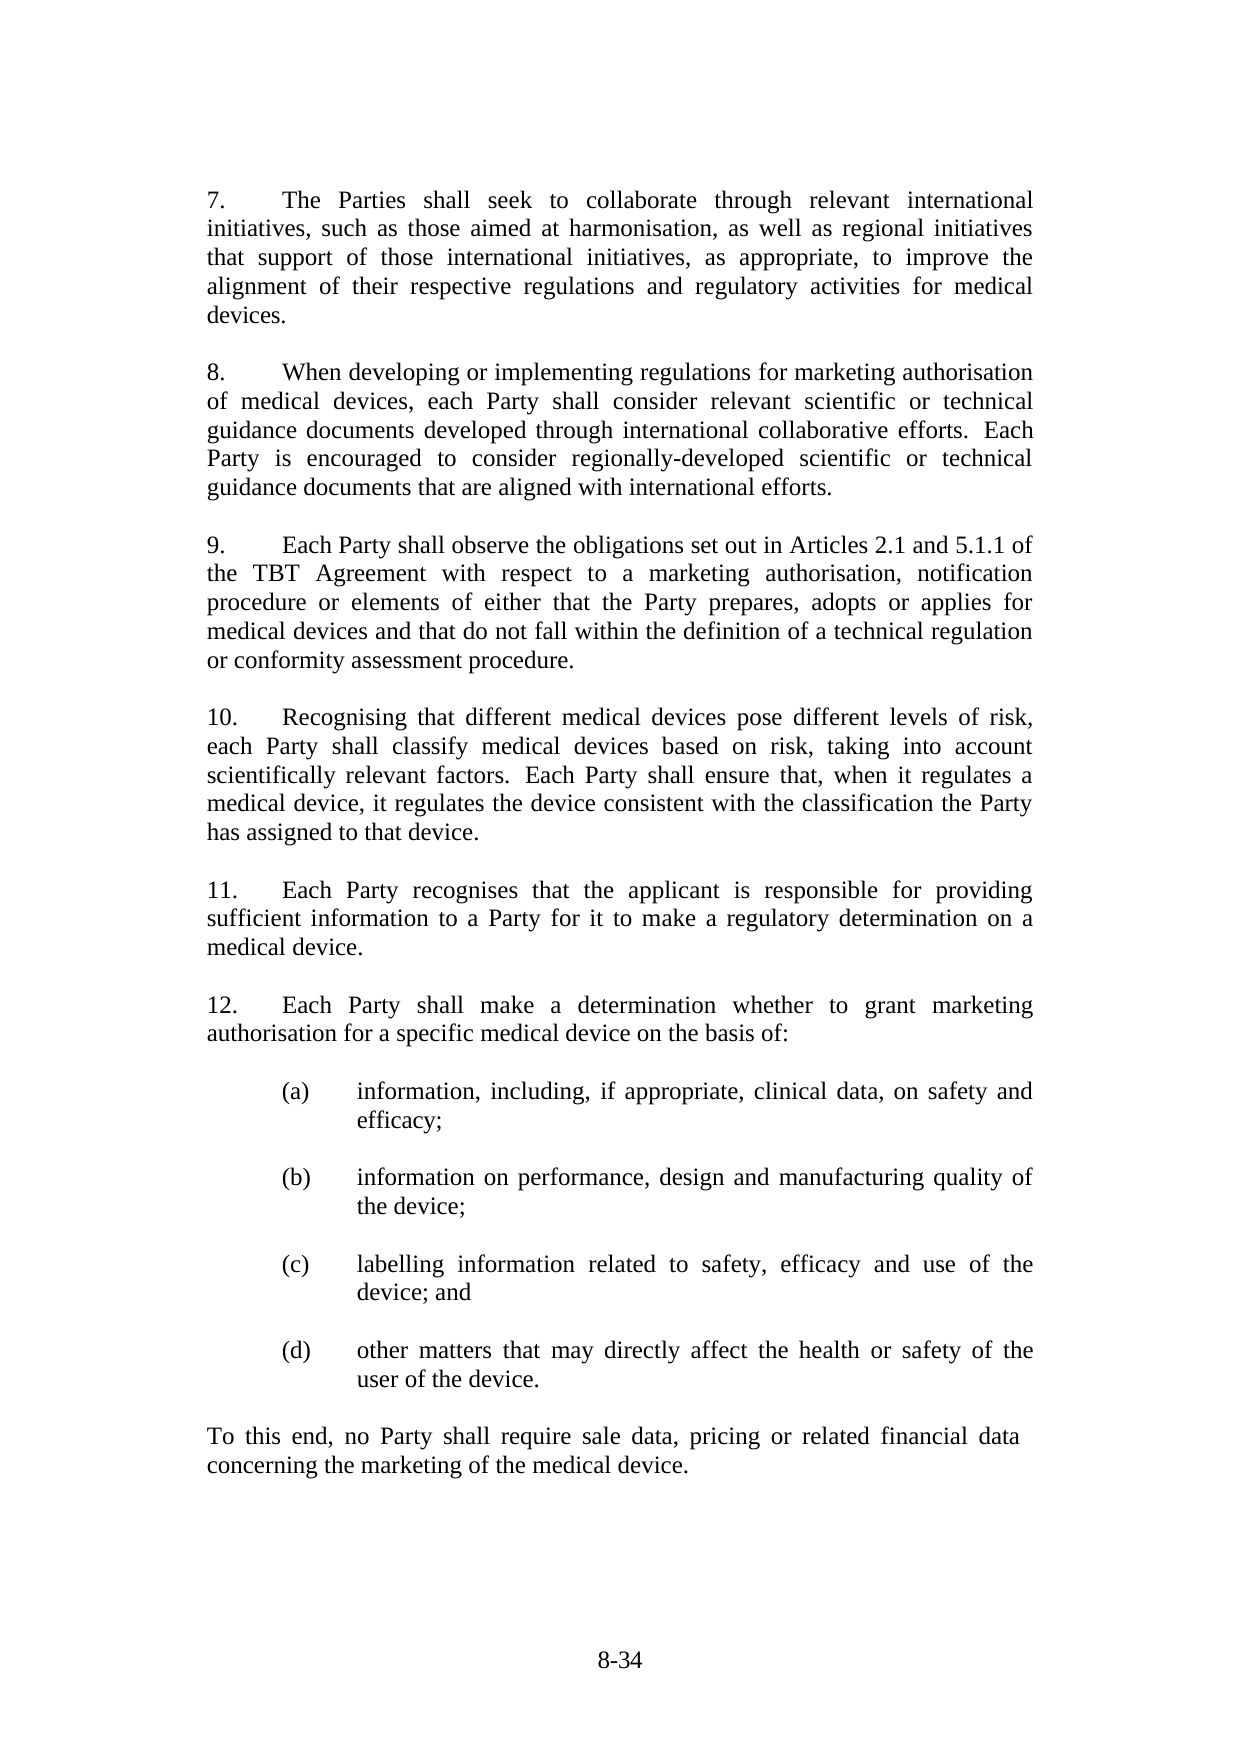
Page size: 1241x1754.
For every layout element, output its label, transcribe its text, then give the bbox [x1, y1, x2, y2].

list labelling information related to safety, efficacy and use of the device; and [282, 1249, 1033, 1306]
list information on performance, design and manufacturing quality of the device; [282, 1162, 1033, 1220]
list information, including, if appropriate, clinical data, on safety and efficacy; [282, 1076, 1034, 1133]
list other matters that may directly affect the health or safety of the user of the device. [282, 1335, 1033, 1392]
list When developing or implementing regulations for marketing authorisation of medical devices, each Party shall consider relevant scientific or technical guidance documents developed through international collaborative efforts. Each Party is encouraged to consider regionally-developed scientific or technical guidance documents that are aligned with international efforts. [207, 357, 1034, 501]
list Recognising that different medical devices pose different levels of risk, each Party shall classify medical devices based on risk, taking into account scientifically relevant factors. Each Party shall ensure that, when it regulates a medical device, it regulates the device consistent with the classification the Party has assigned to that device. [207, 702, 1034, 846]
list Each Party shall make a determination whether to grant marketing authorisation for a specific medical device on the basis of: [207, 990, 1034, 1047]
list The Parties shall seek to collaborate through relevant international initiatives, such as those aimed at harmonisation, as well as regional initiatives that support of those international initiatives, as appropriate, to improve the alignment of their respective regulations and regulatory activities for medical devices. [207, 185, 1034, 328]
list Each Party shall observe the obligations set out in Articles 2.1 and 5.1.1 of the TBT Agreement with respect to a marketing authorisation, notification procedure or elements of either that the Party prepares, adopts or applies for medical devices and that do not fall within the definition of a technical regulation or conformity assessment procedure. [207, 530, 1033, 673]
text To this end, no Party shall require sale data, pricing or related financial data concerning the marketing of the medical device. [207, 1421, 1065, 1479]
list Each Party recognises that the applicant is responsible for providing sufficient information to a Party for it to make a regulatory determination on a medical device. [207, 875, 1034, 961]
